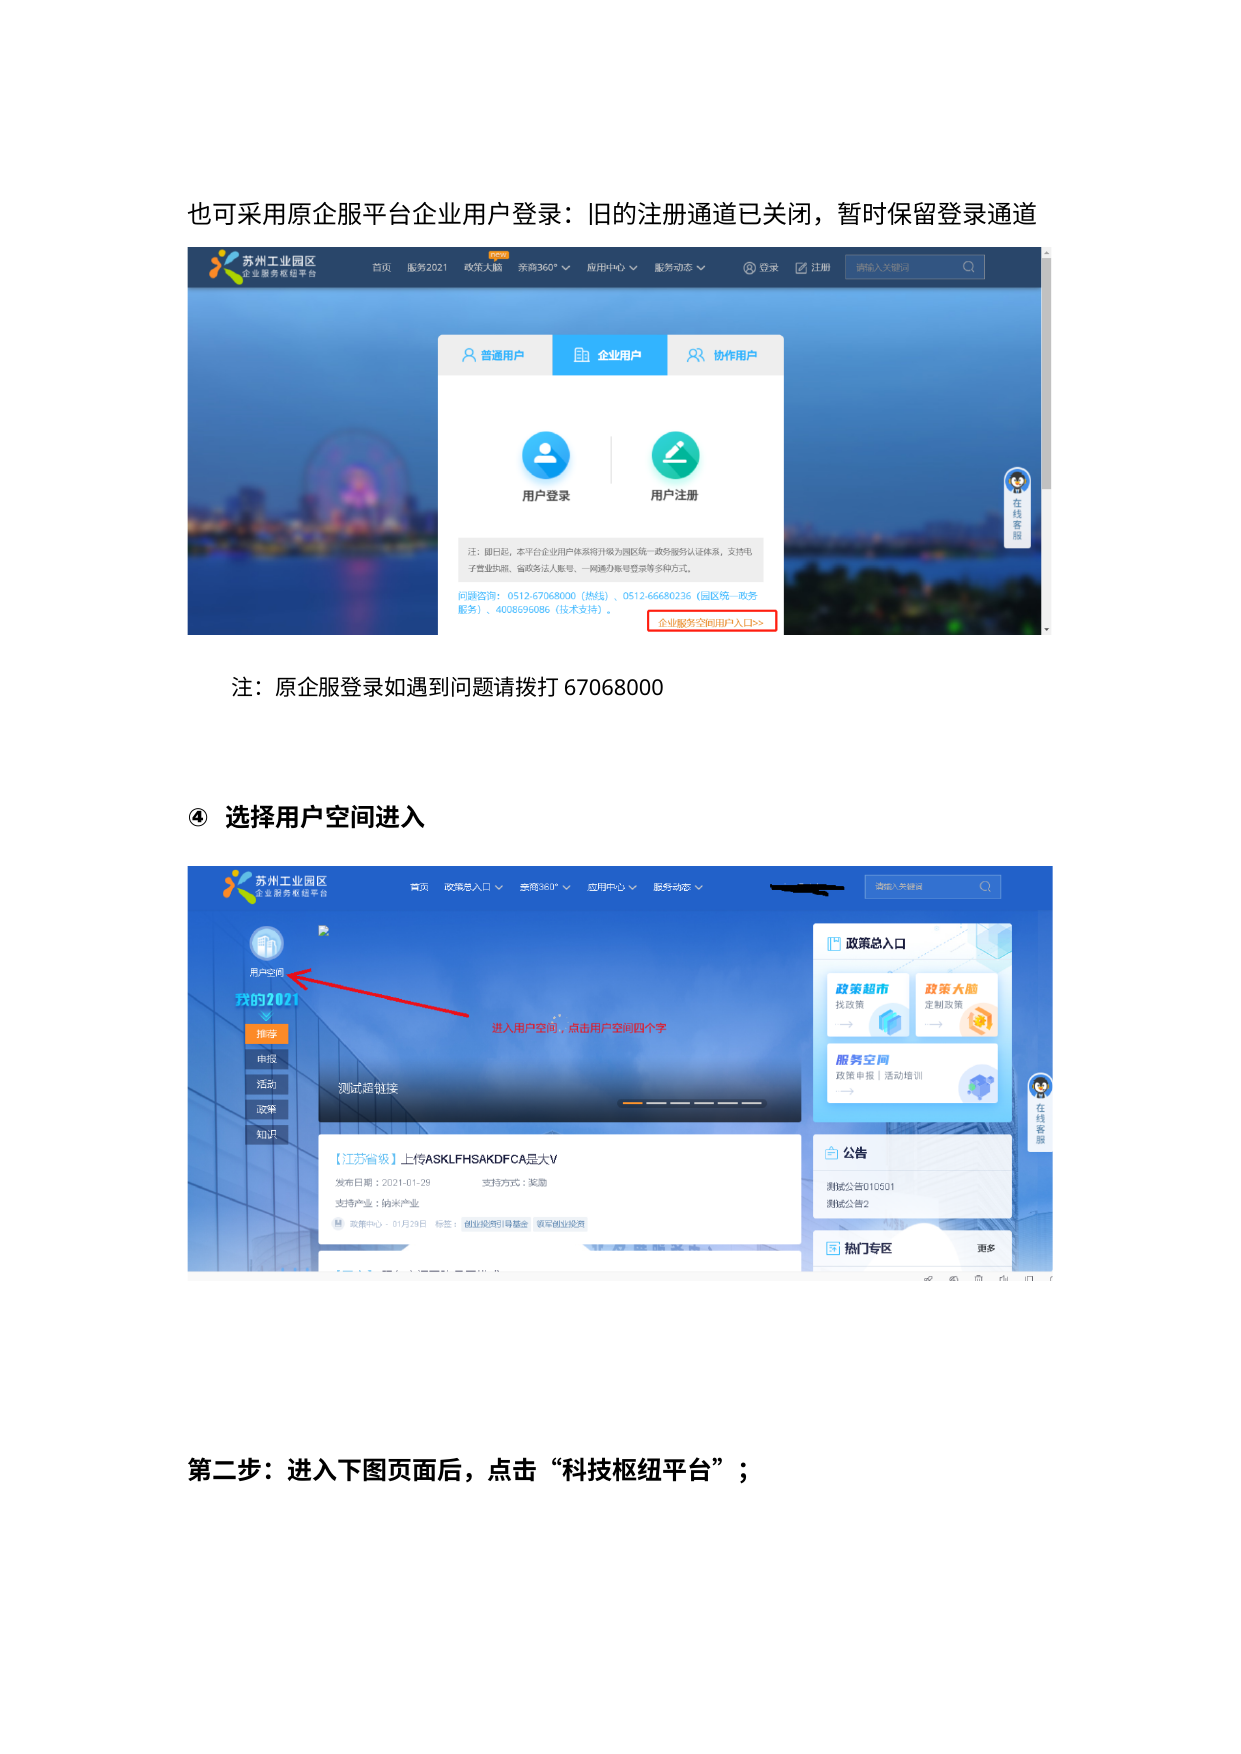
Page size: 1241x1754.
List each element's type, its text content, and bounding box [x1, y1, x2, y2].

list 选择用户空间进入 [187, 783, 1053, 848]
text 也可采用原企服平台企业用户登录：旧的注册通道已关闭，暂时保留登录通道 [187, 194, 1053, 231]
text 第二步：进入下图页面后，点击“科技枢纽平台”； [187, 1436, 1053, 1501]
text 注：原企服登录如遇到问题请拨打67068000 [187, 669, 1053, 701]
picture [187, 247, 1052, 635]
picture [187, 866, 1053, 1281]
